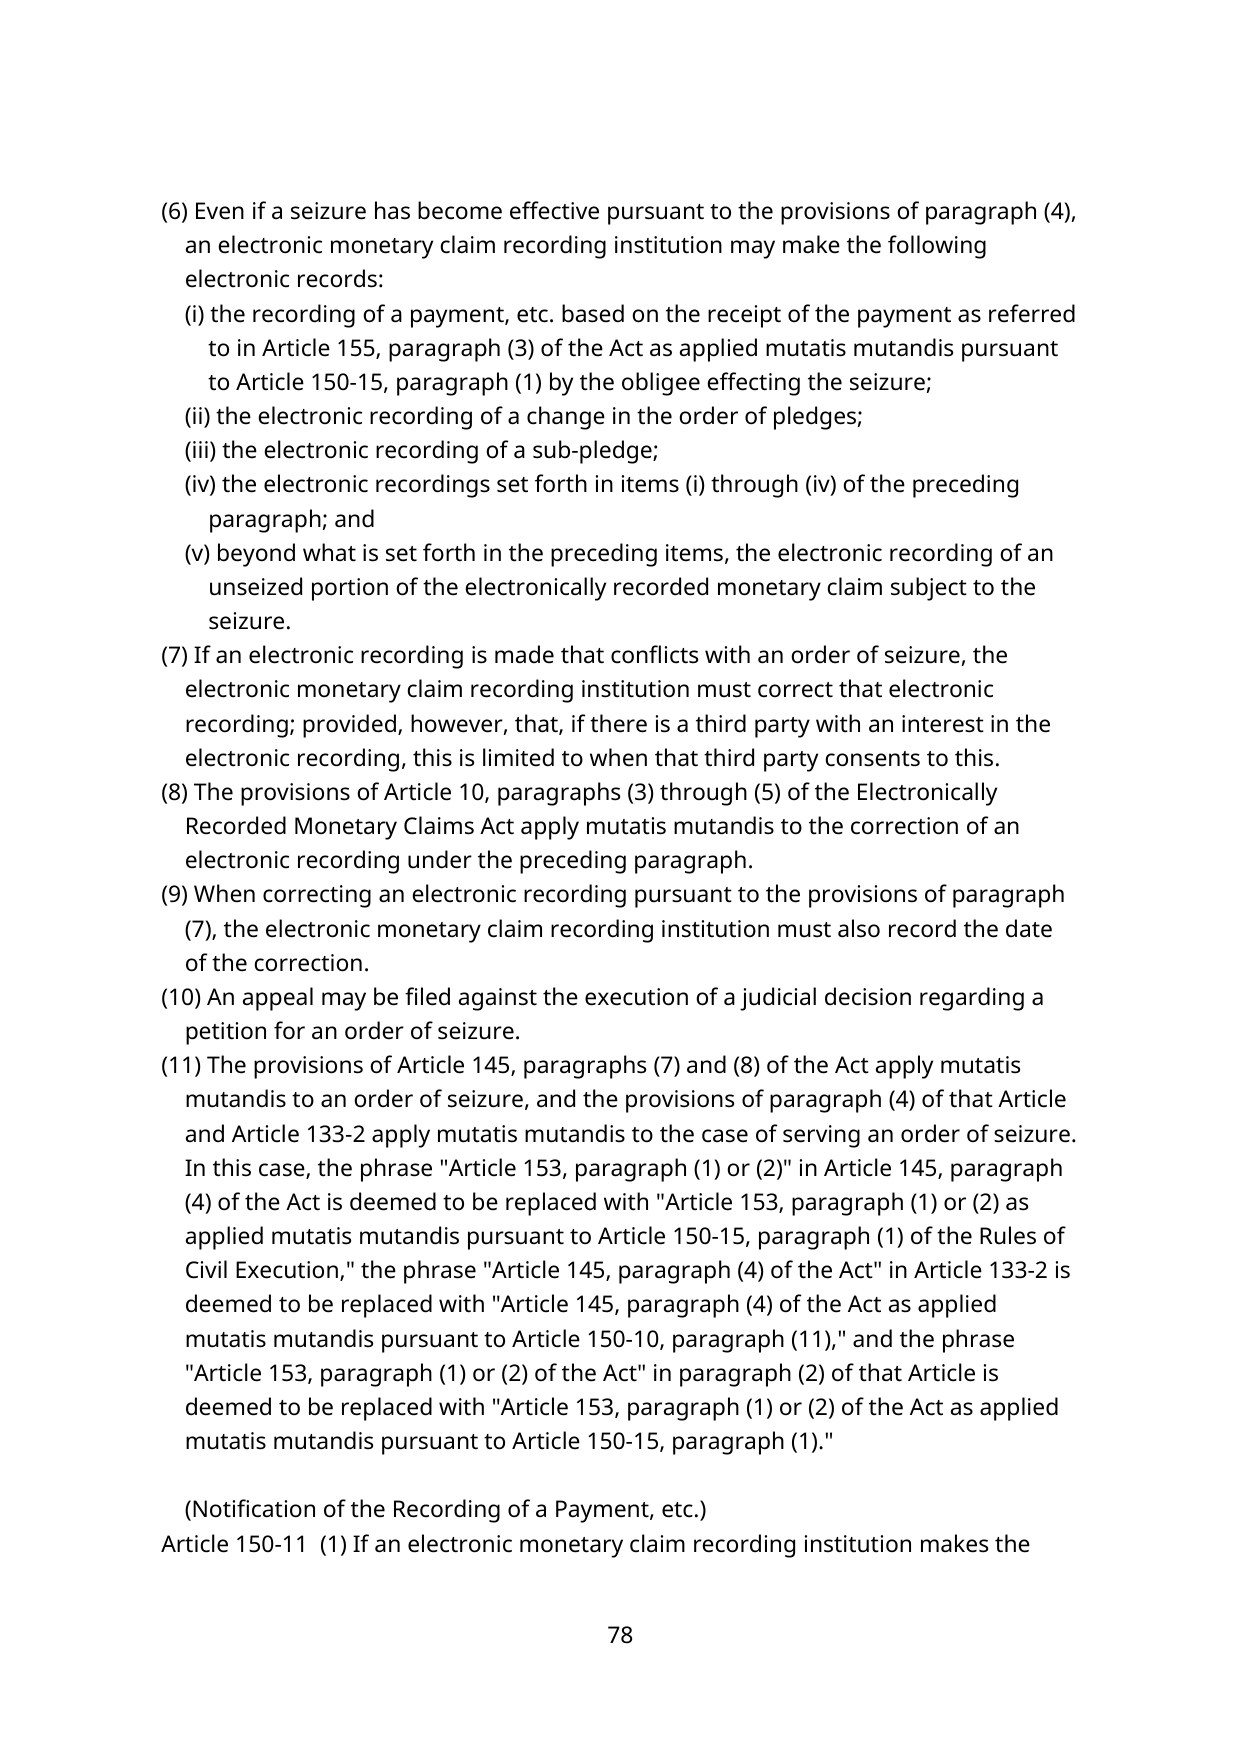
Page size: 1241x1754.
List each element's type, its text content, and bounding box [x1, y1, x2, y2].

text (7) If an electronic recording is made that conflicts with an order of seizure, the electronic monetary claim recording institution must correct that electronic recording; provided, however, that, if there is a third party with an interest in the electronic recording, this is limited to when that third party consents to this. [161, 638, 1079, 774]
text (ii) the electronic recording of a change in the order of pledges; [184, 399, 1079, 433]
text (iv) the electronic recordings set forth in items (i) through (iv) of the preceding paragraph; and [184, 467, 1079, 535]
text (Notification of the Recording of a Payment, etc.) [184, 1492, 1079, 1526]
text (10) An appeal may be filed against the execution of a judicial decision regarding a petition for an order of seizure. [161, 979, 1079, 1048]
text (8) The provisions of Article 10, paragraphs (3) through (5) of the Electronically Recorded Monetary Claims Act apply mutatis mutandis to the correction of an electronic recording under the preceding paragraph. [161, 774, 1079, 877]
text (v) beyond what is set forth in the preceding items, the electronic recording of an unseized portion of the electronically recorded monetary claim subject to the seizure. [184, 535, 1079, 638]
text (11) The provisions of Article 145, paragraphs (7) and (8) of the Act apply mutatis mutandis to an order of seizure, and the provisions of paragraph (4) of that Article and Article 133-2 apply mutatis mutandis to the case of serving an order of seizure. In this case, the phrase "Article 153, paragraph (1) or (2)" in Article 145, paragraph (4) of the Act is deemed to be replaced with "Article 153, paragraph (1) or (2) as applied mutatis mutandis pursuant to Article 150-15, paragraph (1) of the Rules of Civil Execution," the phrase "Article 145, paragraph (4) of the Act" in Article 133-2 is deemed to be replaced with "Article 145, paragraph (4) of the Act as applied mutatis mutandis pursuant to Article 150-10, paragraph (11)," and the phrase "Article 153, paragraph (1) or (2) of the Act" in paragraph (2) of that Article is deemed to be replaced with "Article 153, paragraph (1) or (2) of the Act as applied mutatis mutandis pursuant to Article 150-15, paragraph (1)." [161, 1048, 1079, 1458]
text (iii) the electronic recording of a sub-pledge; [184, 433, 1079, 467]
text (i) the recording of a payment, etc. based on the receipt of the payment as referred to in Article 155, paragraph (3) of the Act as applied mutatis mutandis pursuant to Article 150-15, paragraph (1) by the obligee effecting the seizure; [184, 296, 1079, 399]
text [161, 1526, 1079, 1560]
text (6) Even if a seizure has become effective pursuant to the provisions of paragraph (4), an electronic monetary claim recording institution may make the following electronic records: [161, 194, 1079, 296]
text (9) When correcting an electronic recording pursuant to the provisions of paragraph (7), the electronic monetary claim recording institution must also record the date of the correction. [161, 877, 1079, 979]
